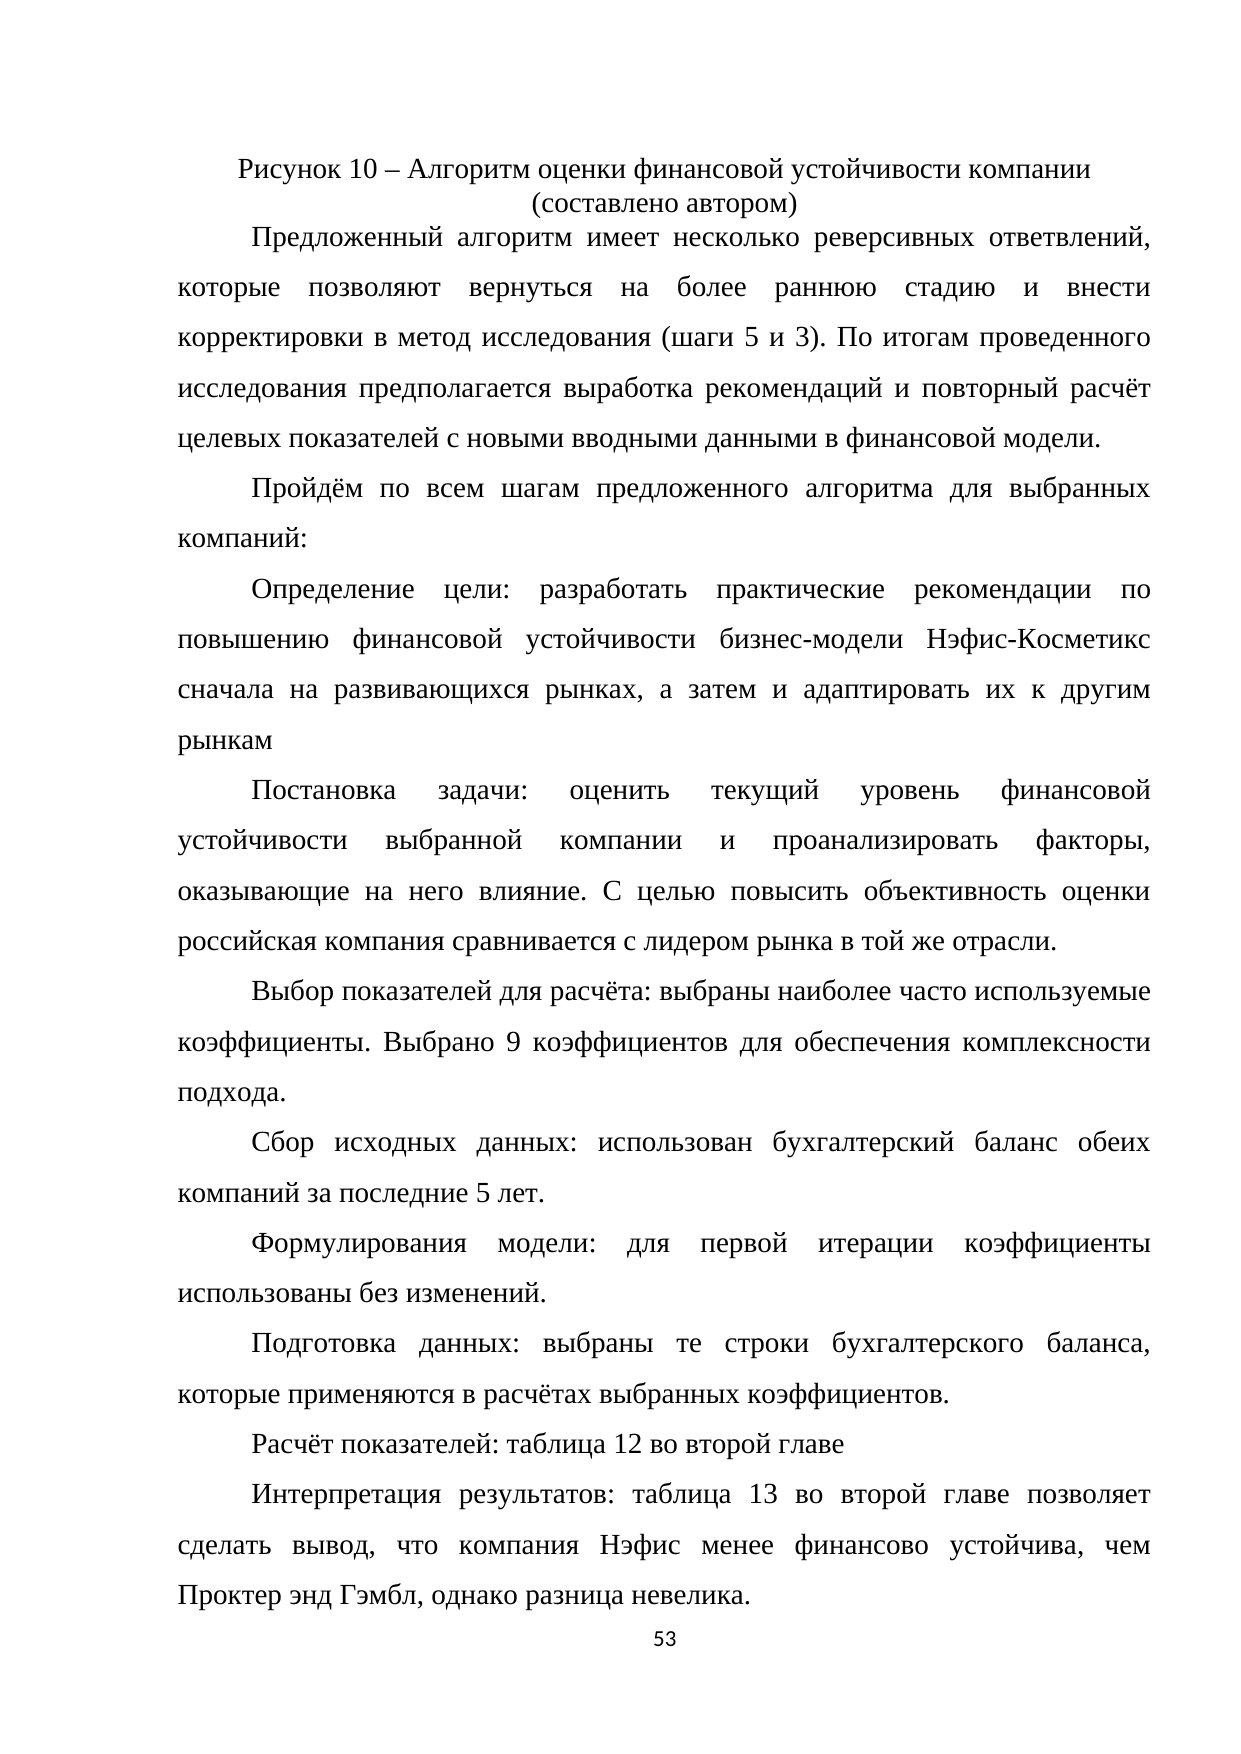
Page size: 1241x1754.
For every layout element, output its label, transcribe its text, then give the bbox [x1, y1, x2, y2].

text Предложенный алгоритм имеет несколько реверсивных ответвлений, которые позволяют вернуться на более раннюю стадию и внести корректировки в метод исследования (шаги 5 и 3). По итогам проведенного исследования предполагается выработка рекомендаций и повторный расчёт целевых показателей с новыми вводными данными в финансовой модели. [177, 219, 1152, 453]
text Рисунок 10 – Алгоритм оценки финансовой устойчивости компании (составлено автором) [177, 152, 1152, 219]
text Пройдём по всем шагам предложенного алгоритма для выбранных компаний: [177, 470, 1152, 554]
text Постановка задачи: оценить текущий уровень финансовой устойчивости выбранной компании и проанализировать факторы, оказывающие на него влияние. С целью повысить объективность оценки российская компания сравнивается с лидером рынка в той же отрасли. [177, 772, 1152, 957]
text Интерпретация результатов: таблица 13 во второй главе позволяет сделать вывод, что компания Нэфис менее финансово устойчива, чем Проктер энд Гэмбл, однако разница невелика. [177, 1477, 1152, 1611]
text Выбор показателей для расчёта: выбраны наиболее часто используемые коэффициенты. Выбрано 9 коэффициентов для обеспечения комплексности подхода. [177, 973, 1152, 1108]
text Подготовка данных: выбраны те строки бухгалтерского баланса, которые применяются в расчётах выбранных коэффициентов. [177, 1326, 1152, 1409]
text Определение цели: разработать практические рекомендации по повышению финансовой устойчивости бизнес-модели Нэфис-Косметикс сначала на развивающихся рынках, а затем и адаптировать их к другим рынкам [177, 571, 1152, 755]
text Сбор исходных данных: использован бухгалтерский баланс обеих компаний за последние 5 лет. [177, 1124, 1152, 1208]
text Расчёт показателей: таблица 12 во второй главе [177, 1426, 1152, 1460]
text Формулирования модели: для первой итерации коэффициенты использованы без изменений. [177, 1225, 1152, 1309]
